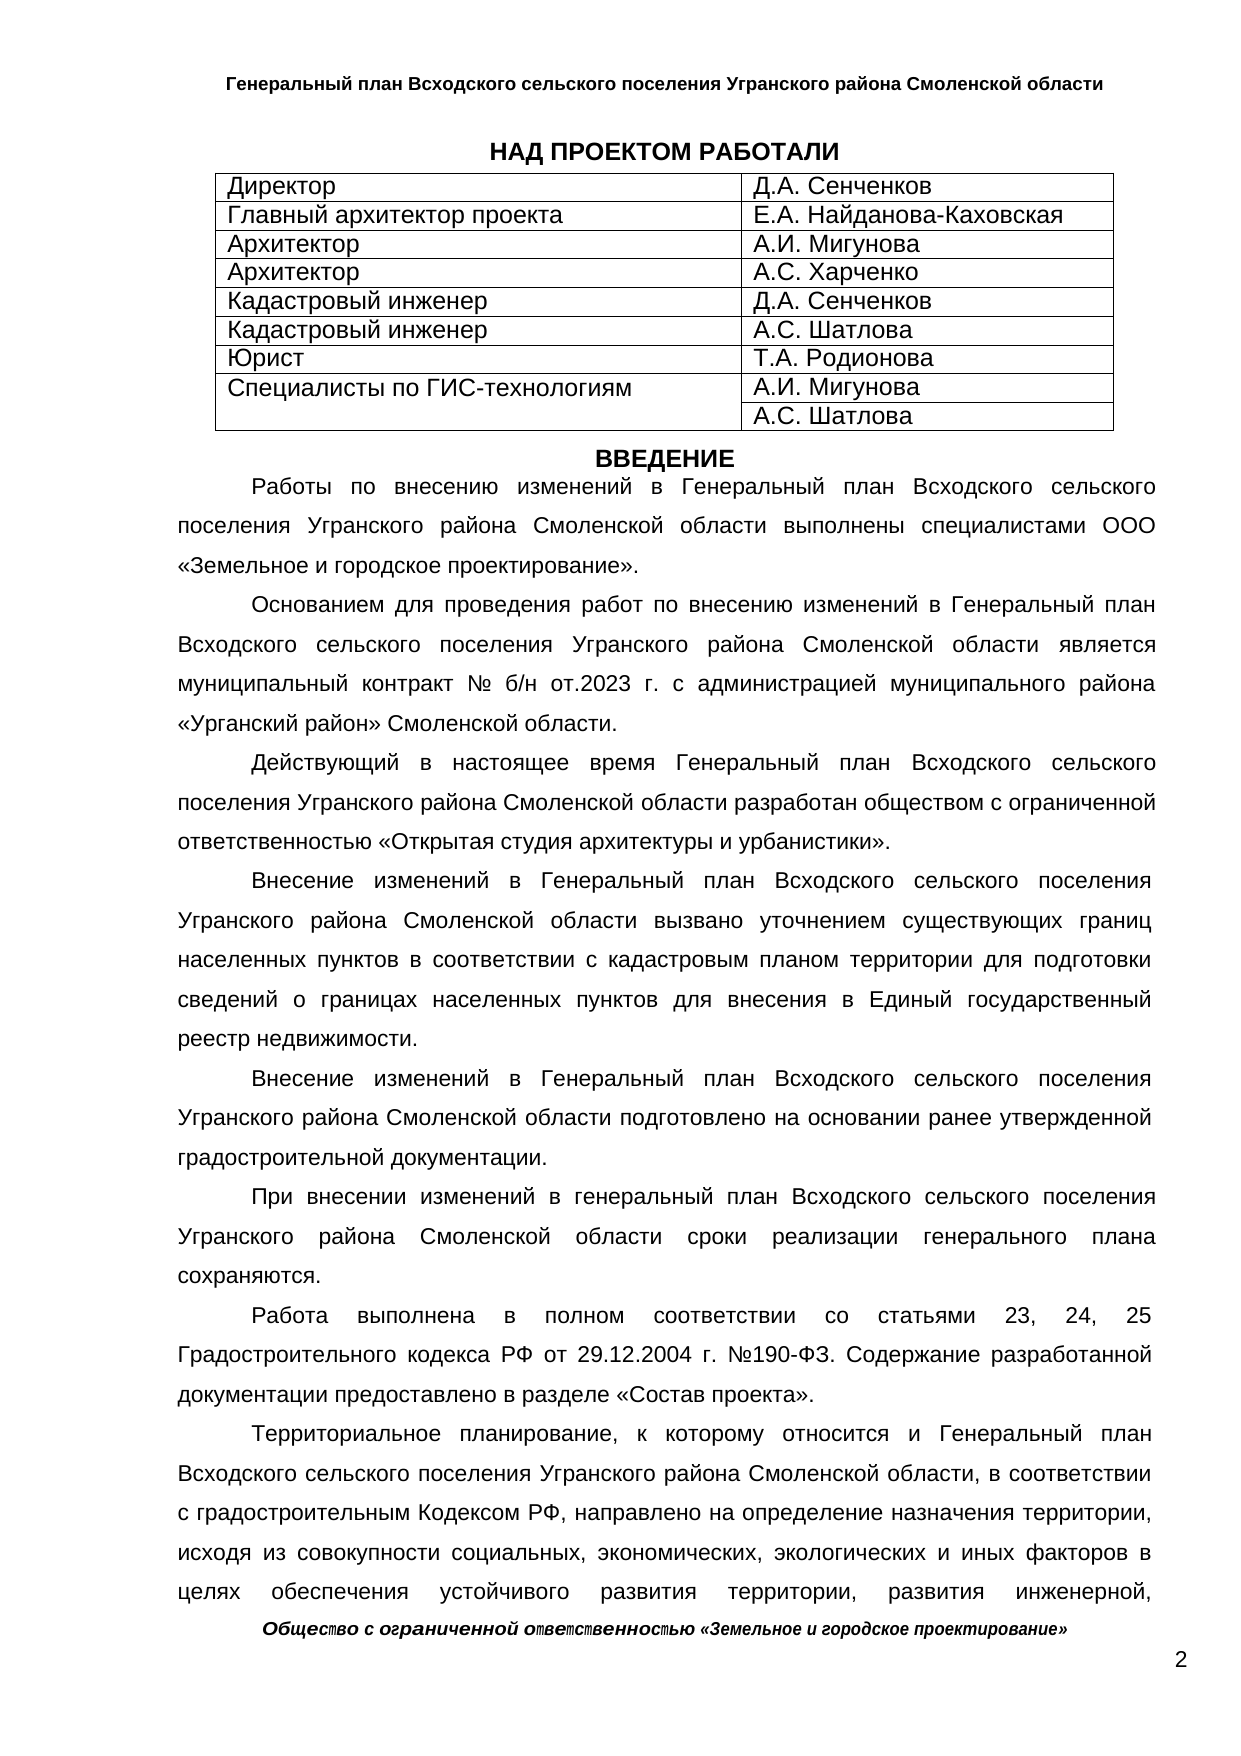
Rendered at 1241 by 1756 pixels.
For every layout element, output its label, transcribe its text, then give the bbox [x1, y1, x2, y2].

table_cell А.И. Мигунова [742, 374, 1113, 402]
table_cell А.С. Шатлова [742, 403, 1113, 430]
text Действующий в настоящее время Генеральный план Всходского сельского поселения Угранского района Смоленской области разработан обществом с ограниченной ответственностью «Открытая студия архитектуры и урбанистики». [177, 749, 1156, 854]
table_cell Т.А. Родионова [742, 346, 1113, 373]
table_cell А.С. Харченко [742, 259, 1113, 287]
table_header Д.А. Сенченков [742, 174, 1113, 201]
table_cell Кадастровый инженер [216, 288, 741, 316]
table_cell Е.А. Найданова-Каховская [742, 202, 1113, 230]
text Работы по внесению изменений в Генеральный план Всходского сельского поселения Угранского района Смоленской области выполнены специалистами ООО «Земельное и городское проектирование». [177, 473, 1156, 578]
table_cell Архитектор [216, 259, 741, 287]
text При внесении изменений в генеральный план Всходского сельского поселения Угранского района Смоленской области сроки реализации генерального плана сохраняются. [177, 1183, 1156, 1288]
subtitle ВВЕДЕНИЕ [94, 444, 1236, 473]
text Внесение изменений в Генеральный план Всходского сельского поселения Угранского района Смоленской области вызвано уточнением существующих границ населенных пунктов в соответствии с кадастровым планом территории для подготовки сведений о границах населенных пунктов для внесения в Единый государственный реестр недвижимости. [177, 867, 1152, 1052]
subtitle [177, 1420, 1152, 1604]
text Внесение изменений в Генеральный план Всходского сельского поселения Угранского района Смоленской области подготовлено на основании ранее утвержденной градостроительной документации. [177, 1065, 1152, 1170]
table_cell А.С. Шатлова [742, 317, 1113, 344]
text Основанием для проведения работ по внесению изменений в Генеральный план Всходского сельского поселения Угранского района Смоленской области является муниципальный контракт № б/н от.2023 г. с администрацией муниципального района «Урганский район» Смоленской области. [177, 591, 1156, 736]
table_header Директор [216, 174, 741, 201]
table_cell Специалисты по ГИС-технологиям [216, 374, 741, 430]
subtitle НАД ПРОЕКТОМ РАБОТАЛИ [94, 137, 1235, 166]
table_cell Архитектор [216, 231, 741, 258]
table_cell Юрист [216, 346, 741, 373]
table_cell Главный архитектор проекта [216, 202, 741, 230]
table_cell А.И. Мигунова [742, 231, 1113, 258]
table_cell Д.А. Сенченков [742, 288, 1113, 316]
table_cell Кадастровый инженер [216, 317, 741, 344]
subtitle Работа выполнена в полном соответствии со статьями 23, 24, 25 Градостроительного кодекса РФ от 29.12.2004 г. №190-ФЗ. Содержание разработанной документации предоставлено в разделе «Состав проекта». [177, 1302, 1152, 1407]
